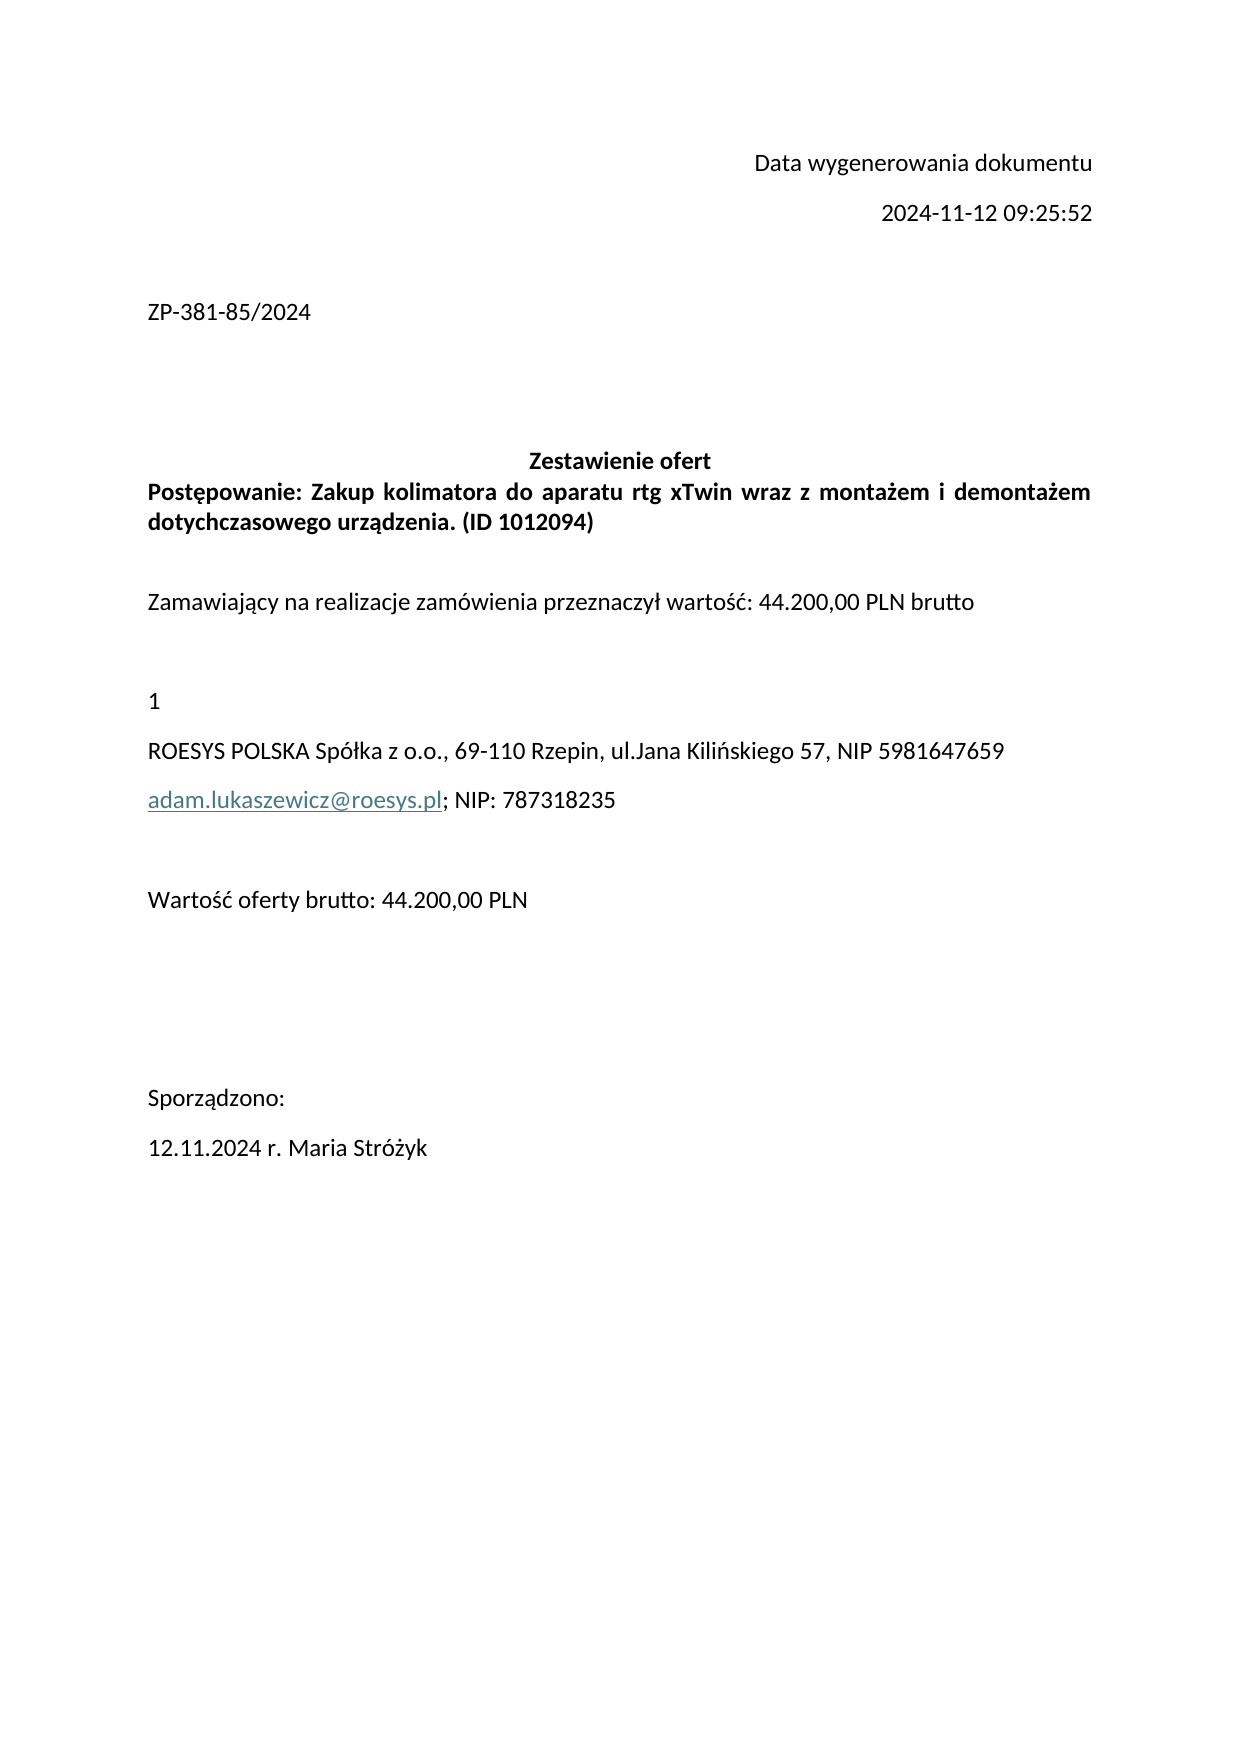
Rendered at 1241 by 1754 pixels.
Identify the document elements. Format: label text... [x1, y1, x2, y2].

text Zamawiający na realizacje zamówienia przeznaczył wartość: 44.200,00 PLN brutto [148, 586, 1093, 617]
text Sporządzono: [148, 1082, 1093, 1113]
text Postępowanie: Zakup kolimatora do aparatu rtg xTwin wraz z montażem i demontażem dotychczasowego urządzenia. (ID 1012094) [148, 476, 1093, 537]
text ZP-381-85/2024 [148, 296, 1093, 327]
text ROESYS POLSKA Spółka z o.o., 69-110 Rzepin, ul.Jana Kilińskiego 57, NIP 5981647659 [148, 735, 1093, 766]
text Wartość oferty brutto: 44.200,00 PLN [148, 884, 1093, 914]
text 12.11.2024 r. Maria Stróżyk [148, 1132, 1093, 1162]
text Data wygenerowania dokumentu [148, 148, 1093, 178]
text 1 [148, 685, 1093, 716]
text 2024-11-12 09:25:52 [148, 197, 1093, 228]
text adam.lukaszewicz@roesys.pl; NIP: 787318235 [148, 784, 1093, 815]
text Zestawienie ofert [148, 445, 1093, 476]
